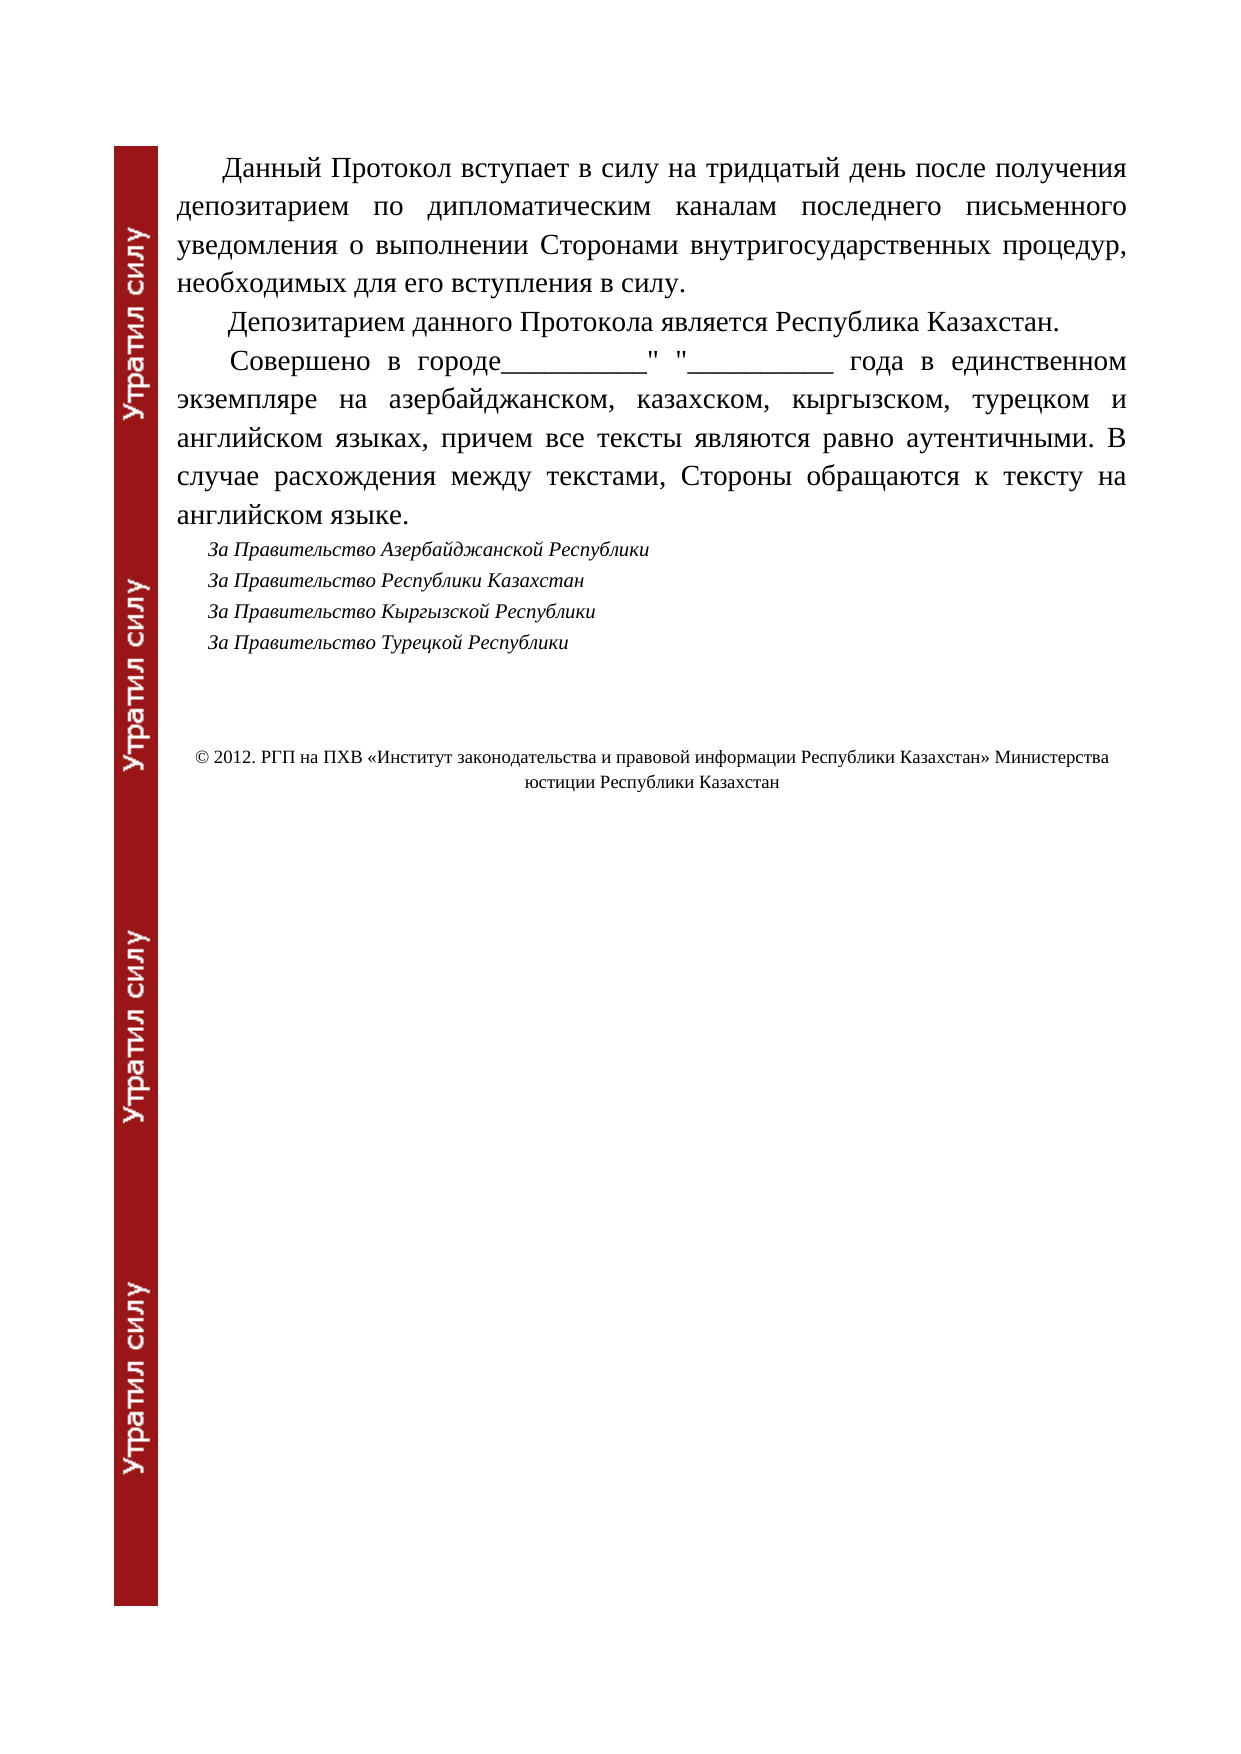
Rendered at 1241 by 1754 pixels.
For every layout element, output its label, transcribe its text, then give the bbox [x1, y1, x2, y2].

picture [114, 338, 158, 343]
text Совершено в городе__________" "__________ года в единственном экземпляре на азербайджанском, казахском, кыргызском, турецком и английском языках, причем все тексты являются равно аутентичными. В случае расхождения между текстами, Стороны обращаются к тексту на английском языке. [112, 343, 1128, 530]
text © 2012. РГП на ПХВ «Институт законодательства и правовой информации Республики Казахстан» Министерства юстиции Республики Казахстан [112, 746, 1128, 793]
table_header За Правительство Азербайджанской Республики [101, 535, 1240, 566]
picture [114, 530, 158, 535]
table_cell За Правительство Республики Казахстан [101, 566, 1240, 597]
text Данный Протокол вступает в силу на тридцатый день после получения депозитарием по дипломатическим каналам последнего письменного уведомления о выполнении Сторонами внутригосударственных процедур, необходимых для его вступления в силу. [112, 150, 1128, 299]
picture [114, 659, 158, 746]
text Депозитарием данного Протокола является Республика Казахстан. [112, 304, 1128, 338]
picture [114, 299, 158, 304]
picture [114, 793, 158, 1606]
picture [114, 146, 158, 150]
table_cell За Правительство Турецкой Республики [101, 629, 1240, 659]
table_cell За Правительство Кыргызской Республики [101, 598, 1240, 628]
